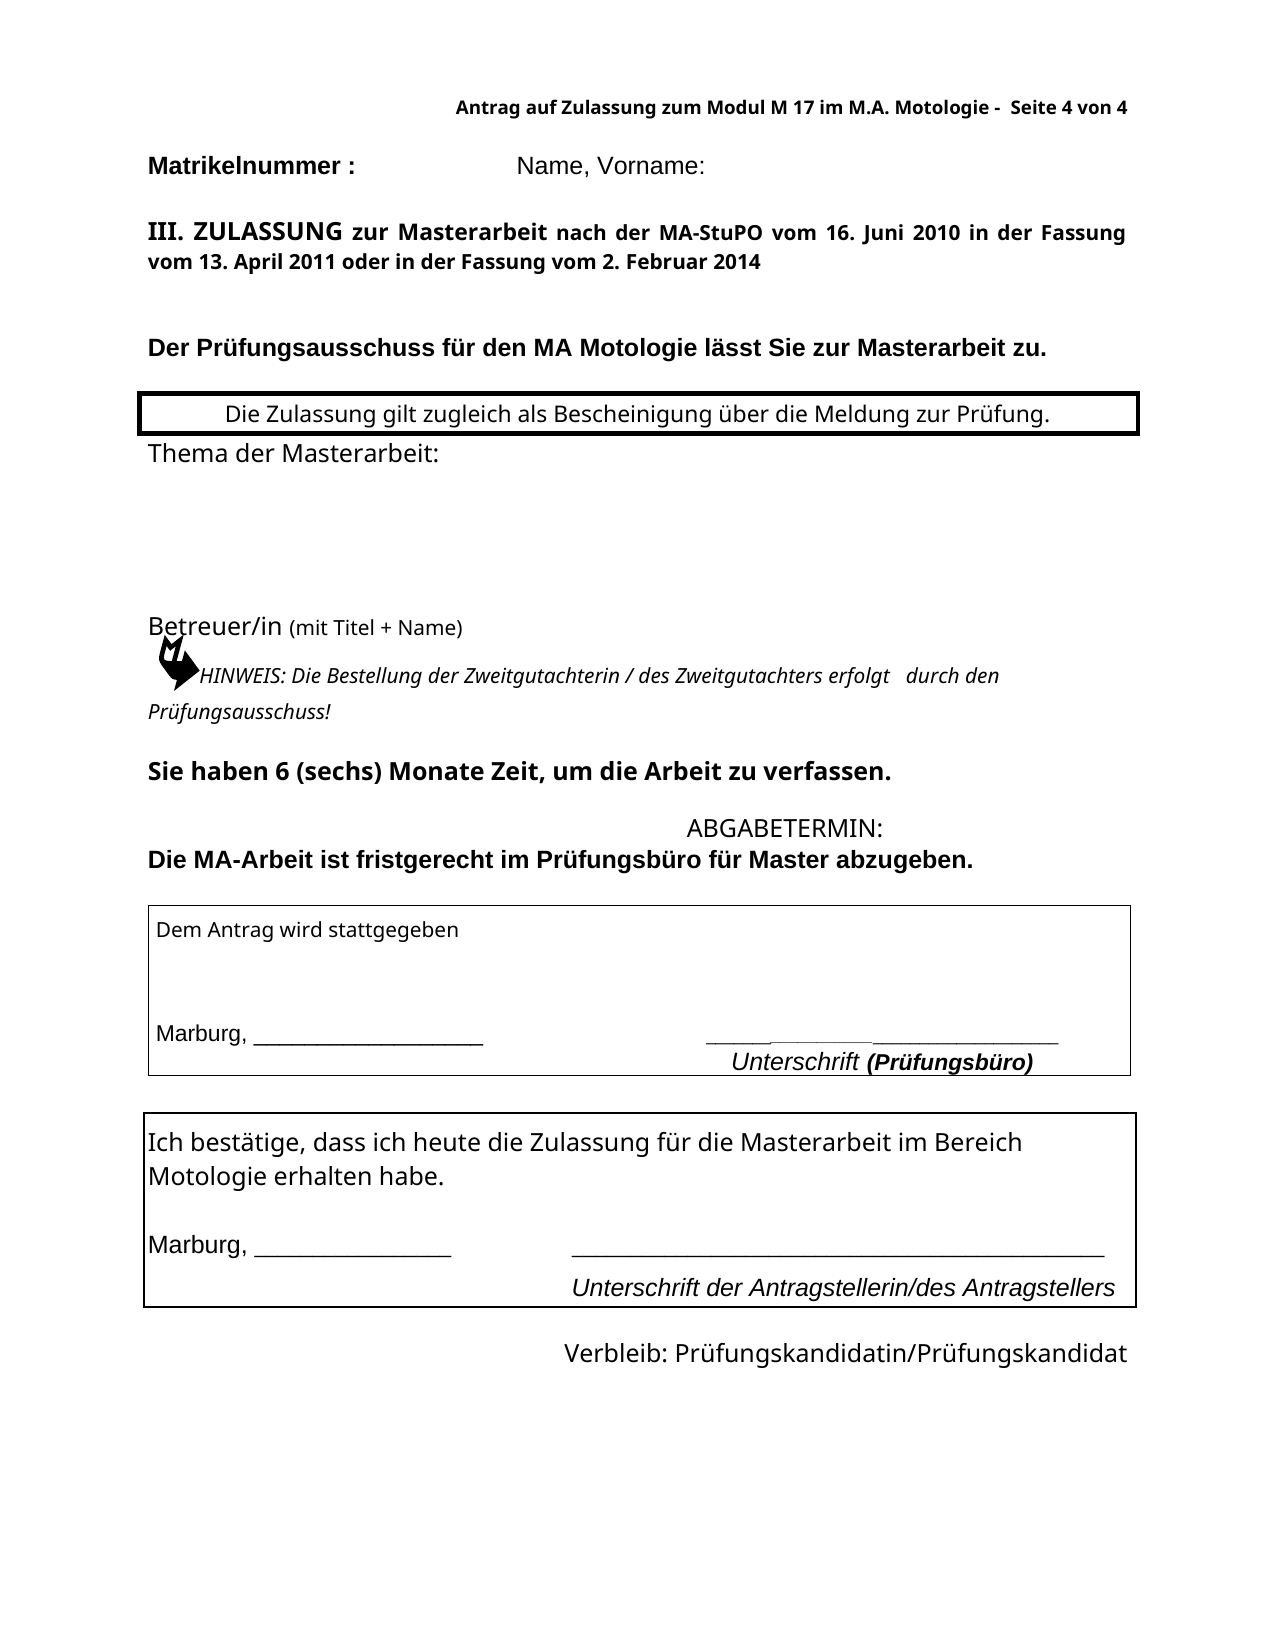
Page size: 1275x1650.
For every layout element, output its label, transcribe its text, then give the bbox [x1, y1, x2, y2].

text Verbleib: Prüfungskandidatin/Prüfungskandidat [148, 1336, 1127, 1370]
text Der Prüfungsausschuss für den MA Motologie lässt Sie zur Masterarbeit zu. [148, 333, 1127, 362]
text HINWEIS: Die Bestellung der Zweitgutachterin / des Zweitgutachters erfolgt durch den Prüfungsausschuss! [148, 643, 1127, 725]
text Die MA-Arbeit ist fristgerecht im Prüfungsbüro für Master abzugeben. [148, 845, 1127, 873]
text Matrikelnummer : Name, Vorname: [148, 148, 1127, 182]
text Ich bestätige, dass ich heute die Zulassung für die Masterarbeit im Bereich Motologie erhalten habe. [148, 1124, 1127, 1193]
text Betreuer/in (mit Titel + Name) [148, 608, 1127, 643]
text Antrag auf Zulassung zum Modul M 17 im M.A. Motologie - Seite 4 von 4 [148, 94, 1127, 119]
text Sie haben 6 (sechs) Monate Zeit, um die Arbeit zu verfassen. [148, 754, 1127, 788]
text Unterschrift der Antragstellerin/des Antragstellers [148, 1273, 1127, 1302]
text Die Zulassung gilt zugleich als Bescheinigung über die Meldung zur Prüfung. [142, 396, 1136, 431]
text ABGABETERMIN: [443, 811, 1127, 845]
text Thema der Masterarbeit: [148, 436, 1127, 469]
text Marburg, _________________ ______________________________________________ [148, 1227, 1127, 1261]
text III. ZULASSUNG zur Masterarbeit nach der MA-StuPO vom 16. Juni 2010 in der Fassung vom 13. April 2011 oder in der Fassung vom 2. Februar 2014 [148, 213, 1127, 276]
table_header Dem Antrag wird stattgegeben Marburg, __________________ ______________________________________ Unterschrift (Prüfungsbüro) [149, 906, 1130, 1075]
